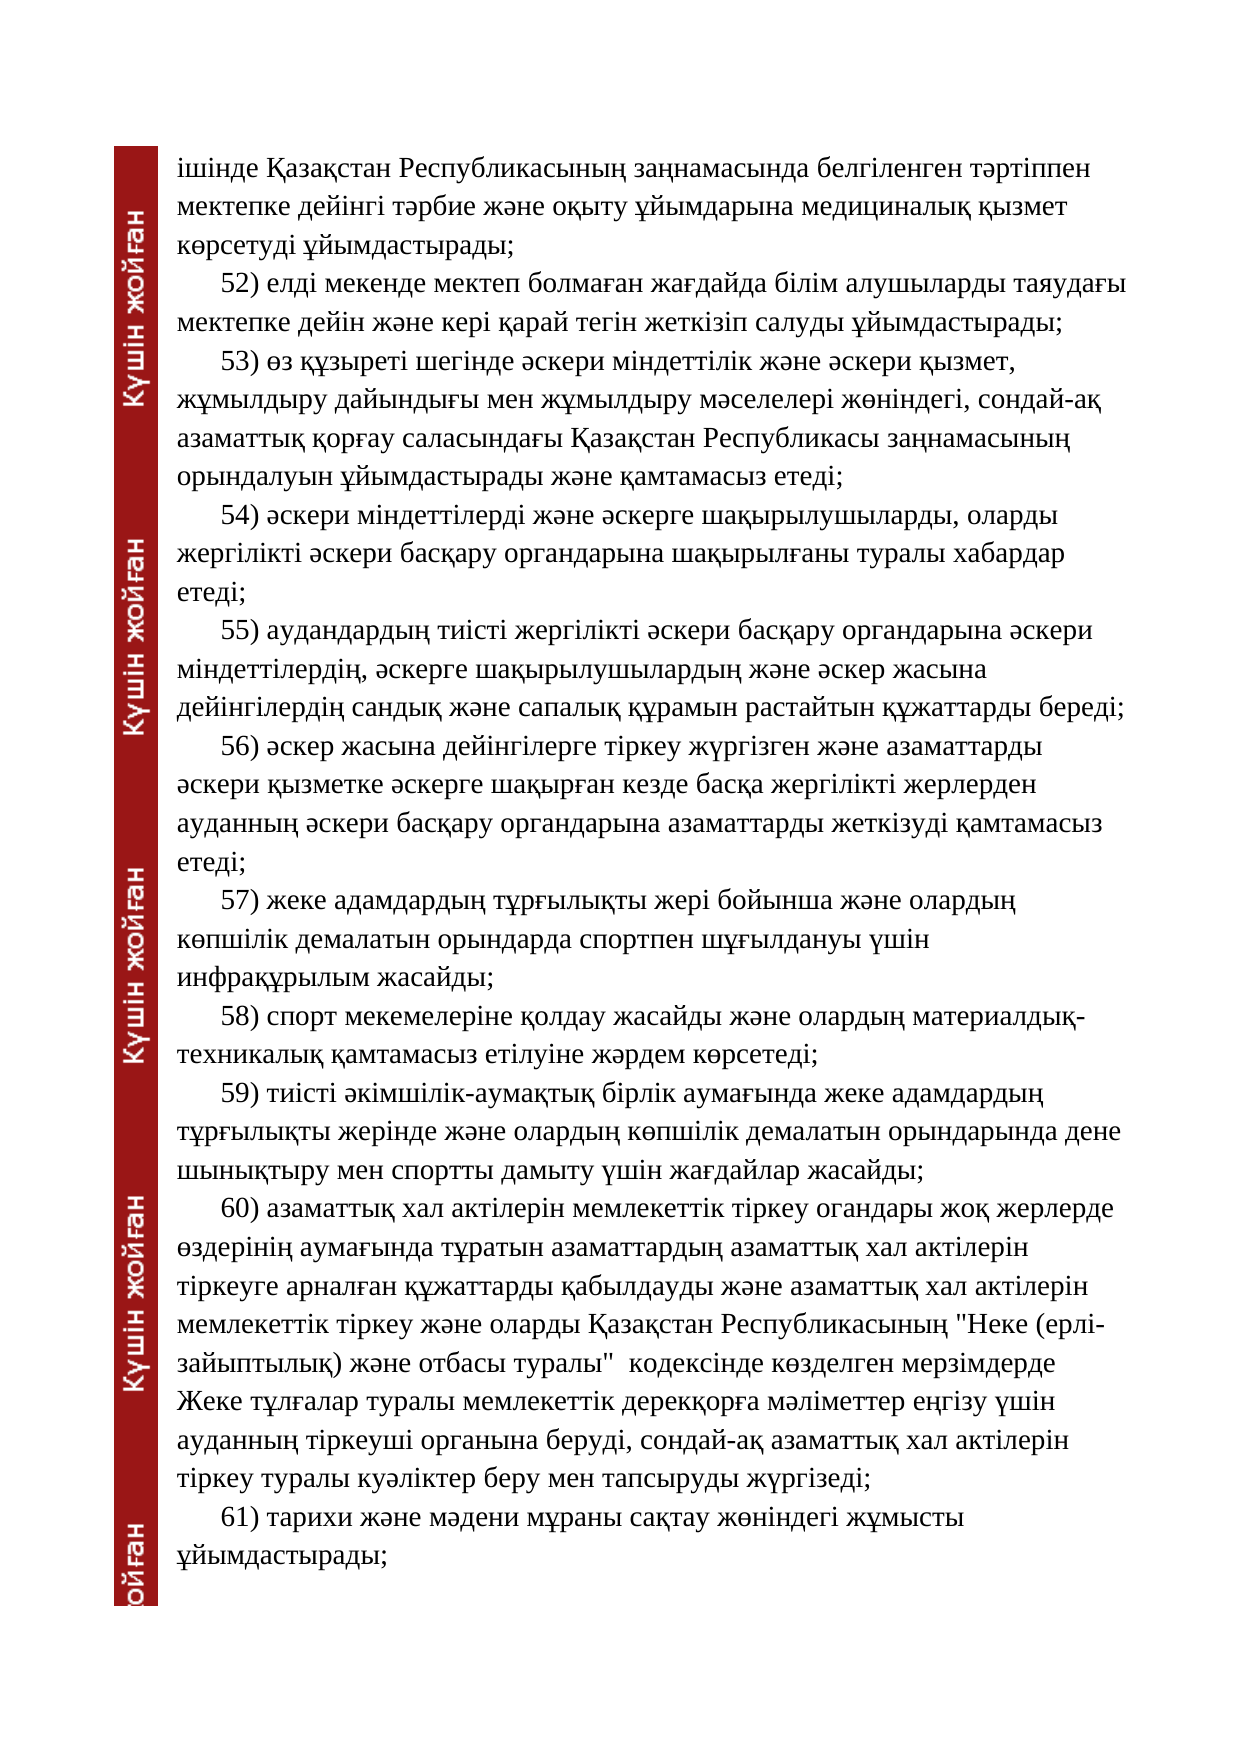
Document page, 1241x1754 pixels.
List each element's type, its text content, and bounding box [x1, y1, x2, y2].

picture [114, 1571, 158, 1606]
picture [114, 146, 158, 150]
